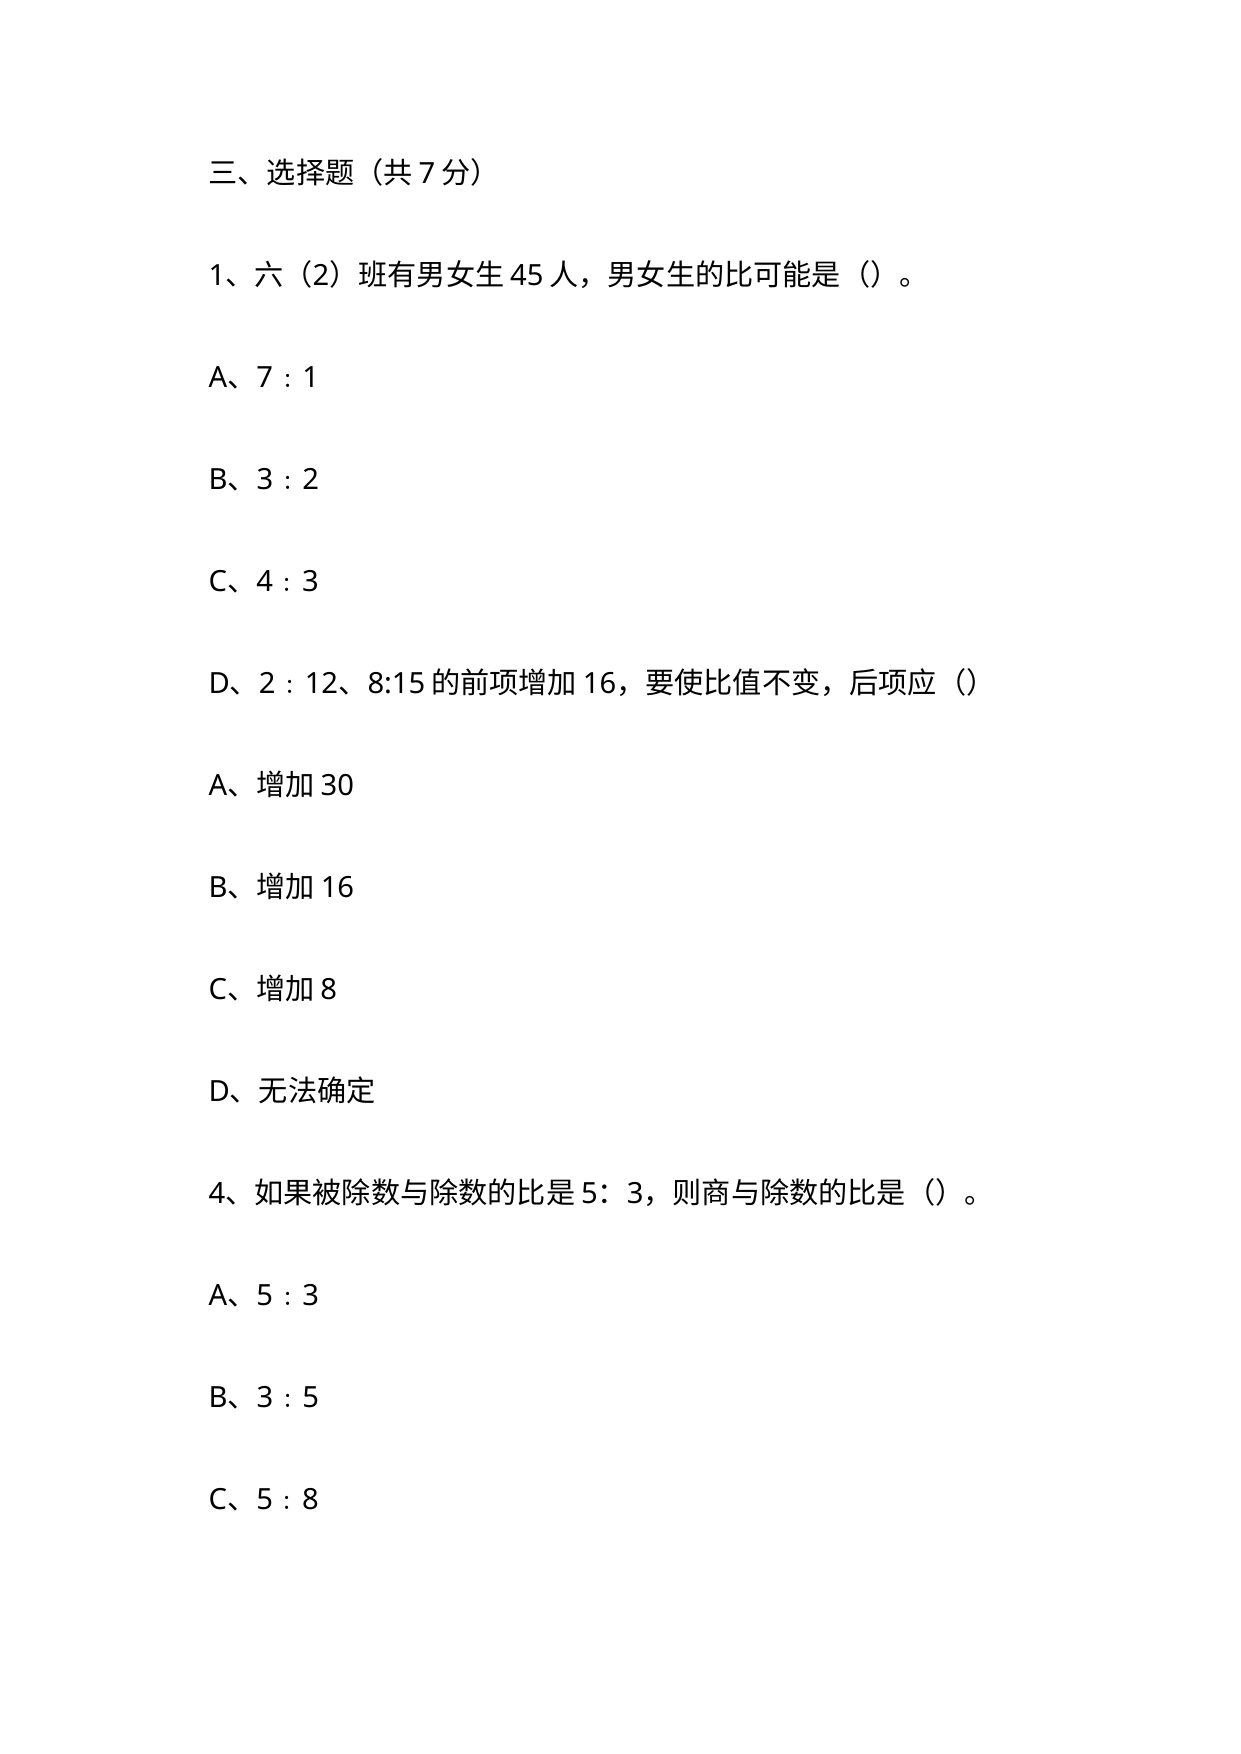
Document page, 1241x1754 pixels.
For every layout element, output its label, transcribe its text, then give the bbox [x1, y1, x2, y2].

text A、5﹕3 [150, 1272, 1090, 1314]
text 4、如果被除数与除数的比是5：3，则商与除数的比是（）。 [150, 1170, 1090, 1212]
text D、无法确定 [150, 1068, 1090, 1110]
text C、5﹕8 [150, 1476, 1090, 1518]
text A、增加30 [150, 762, 1090, 804]
text C、增加8 [150, 966, 1090, 1008]
text 1、六（2）班有男女生45人，男女生的比可能是（）。 [150, 252, 1090, 294]
text 三、选择题（共7分） [150, 150, 1090, 192]
text B、增加16 [150, 864, 1090, 906]
text A、7﹕1 [150, 354, 1090, 396]
text C、4﹕3 [150, 558, 1090, 600]
text B、3﹕2 [150, 456, 1090, 498]
text B、3﹕5 [150, 1374, 1090, 1416]
text D、2﹕12、8:15的前项增加16，要使比值不变，后项应（） [150, 660, 1090, 702]
